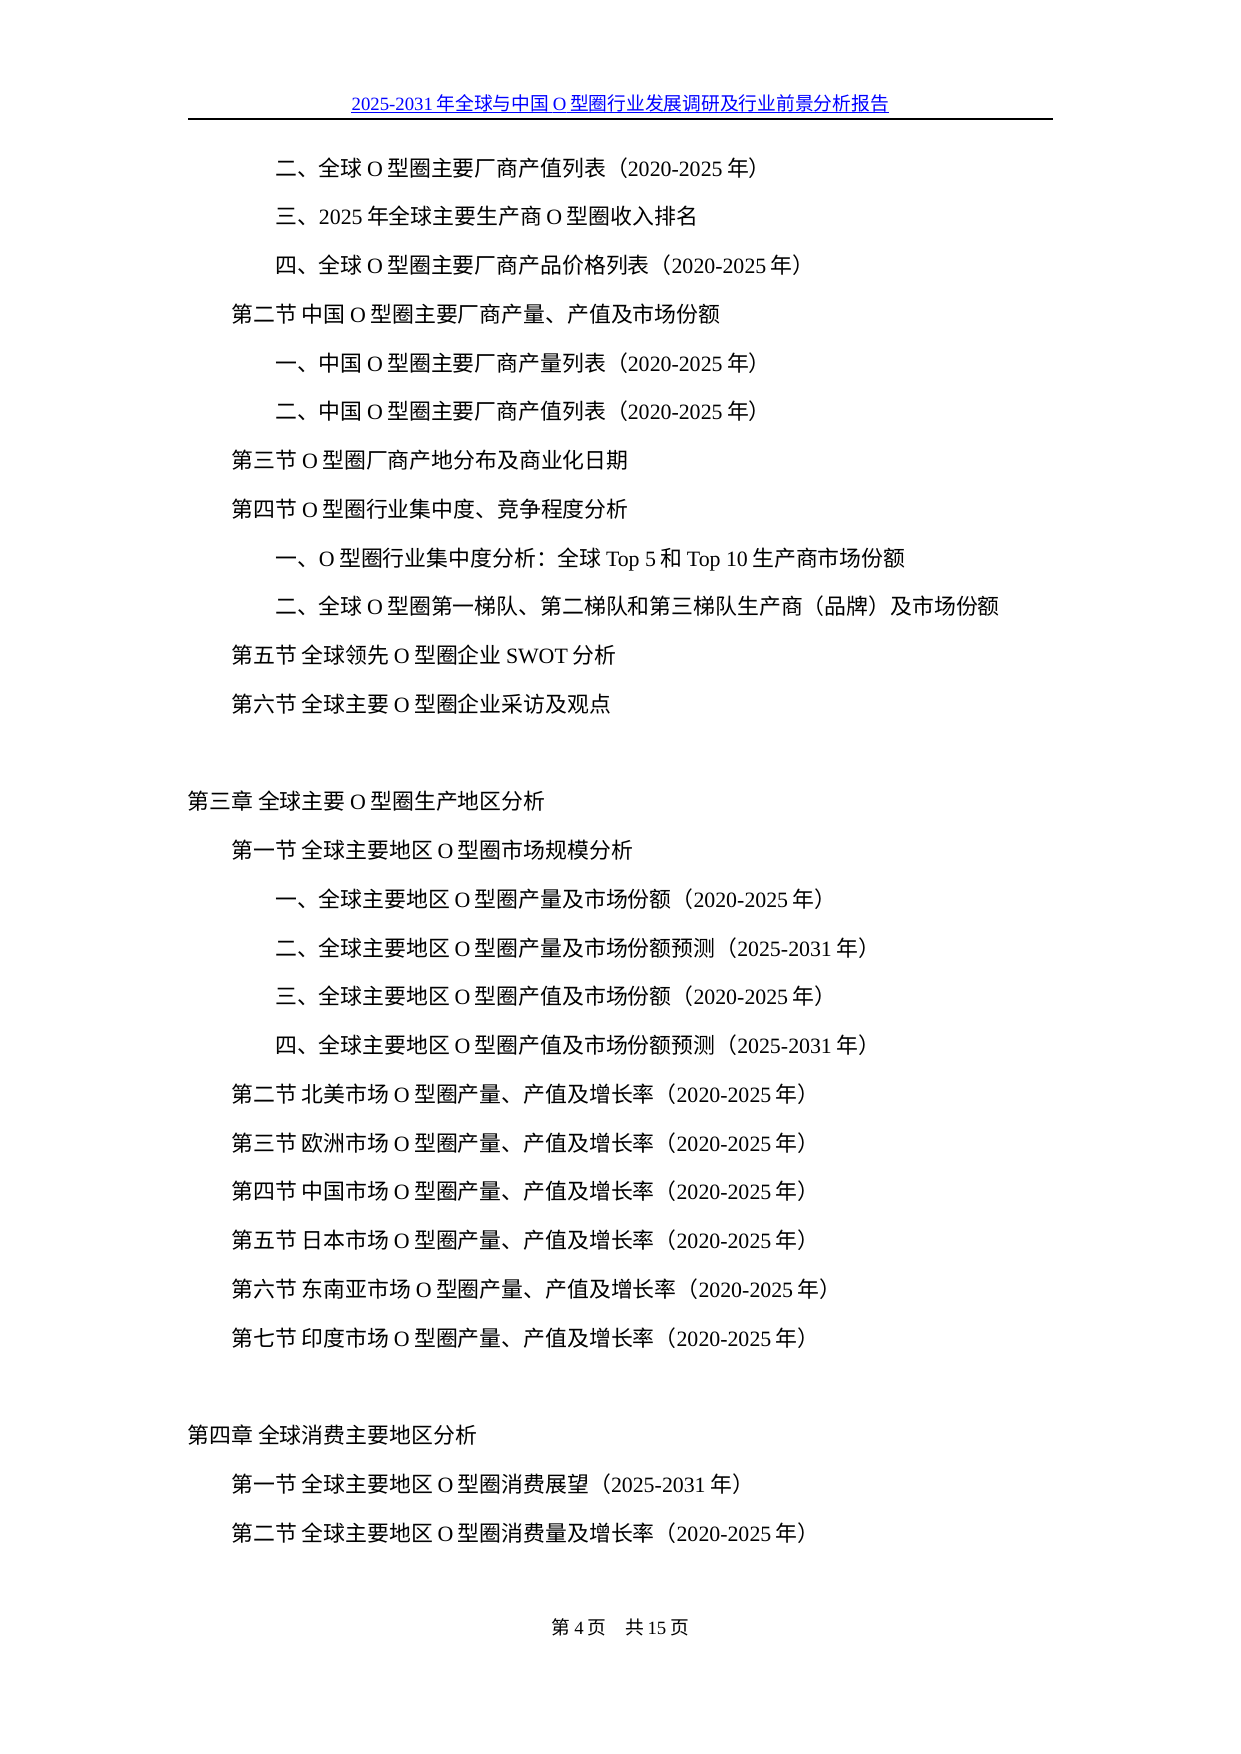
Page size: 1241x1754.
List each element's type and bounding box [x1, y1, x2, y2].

text [187, 150, 1053, 1548]
